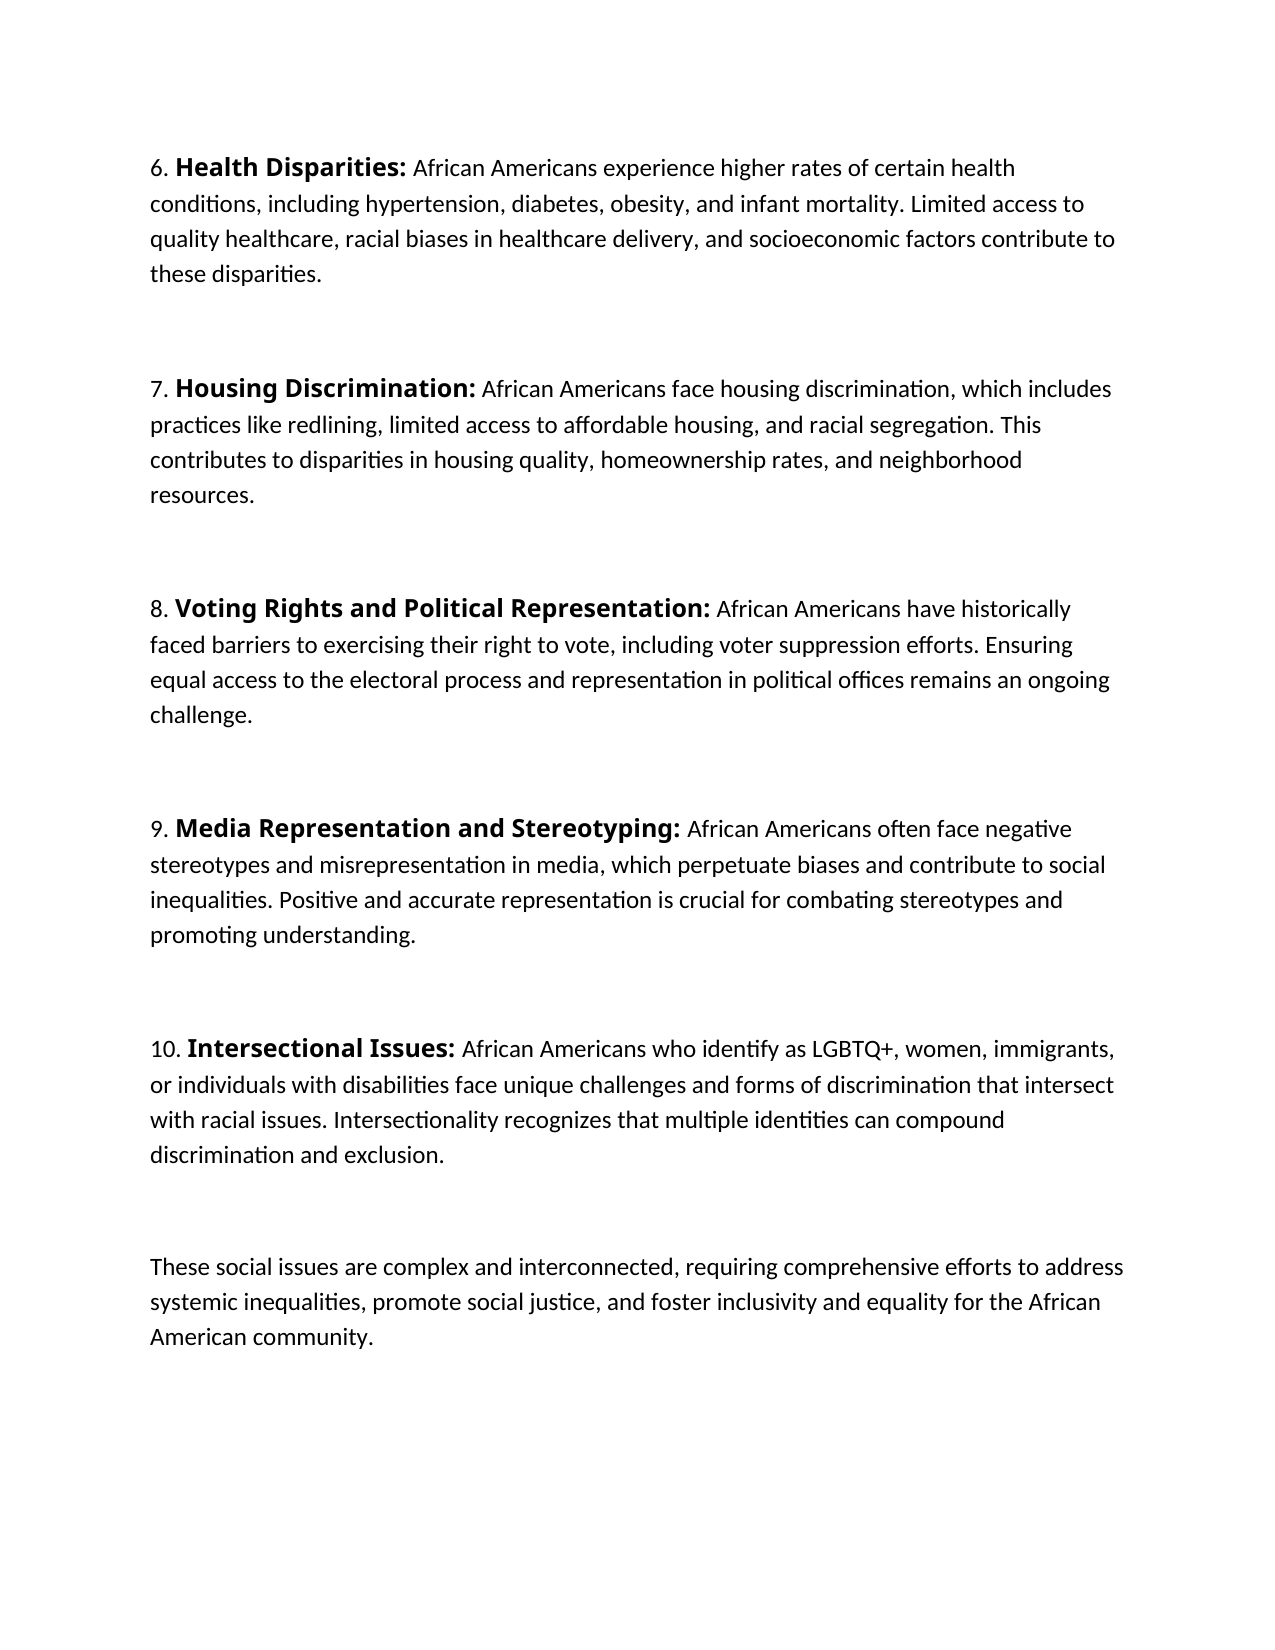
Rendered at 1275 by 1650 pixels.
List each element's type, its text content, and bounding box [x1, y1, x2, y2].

text 6. Health Disparities: African Americans experience higher rates of certain health conditions, including hypertension, diabetes, obesity, and infant mortality. Limited access to quality healthcare, racial biases in healthcare delivery, and socioeconomic factors contribute to these disparities. [150, 150, 1125, 289]
text 9. Media Representation and Stereotyping: African Americans often face negative stereotypes and misrepresentation in media, which perpetuate biases and contribute to social inequalities. Positive and accurate representation is crucial for combating stereotypes and promoting understanding. [150, 811, 1125, 950]
text 7. Housing Discrimination: African Americans face housing discrimination, which includes practices like redlining, limited access to affordable housing, and racial segregation. This contributes to disparities in housing quality, homeownership rates, and neighborhood resources. [150, 370, 1125, 509]
text These social issues are complex and interconnected, requiring comprehensive efforts to address systemic inequalities, promote social justice, and foster inclusivity and equality for the African American community. [150, 1251, 1125, 1352]
text 8. Voting Rights and Political Representation: African Americans have historically faced barriers to exercising their right to vote, including voter suppression efforts. Ensuring equal access to the electoral process and representation in political offices remains an ongoing challenge. [150, 590, 1125, 729]
text 10. Intersectional Issues: African Americans who identify as LGBTQ+, women, immigrants, or individuals with disabilities face unique challenges and forms of discrimination that intersect with racial issues. Intersectionality recognizes that multiple identities can compound discrimination and exclusion. [150, 1031, 1125, 1170]
